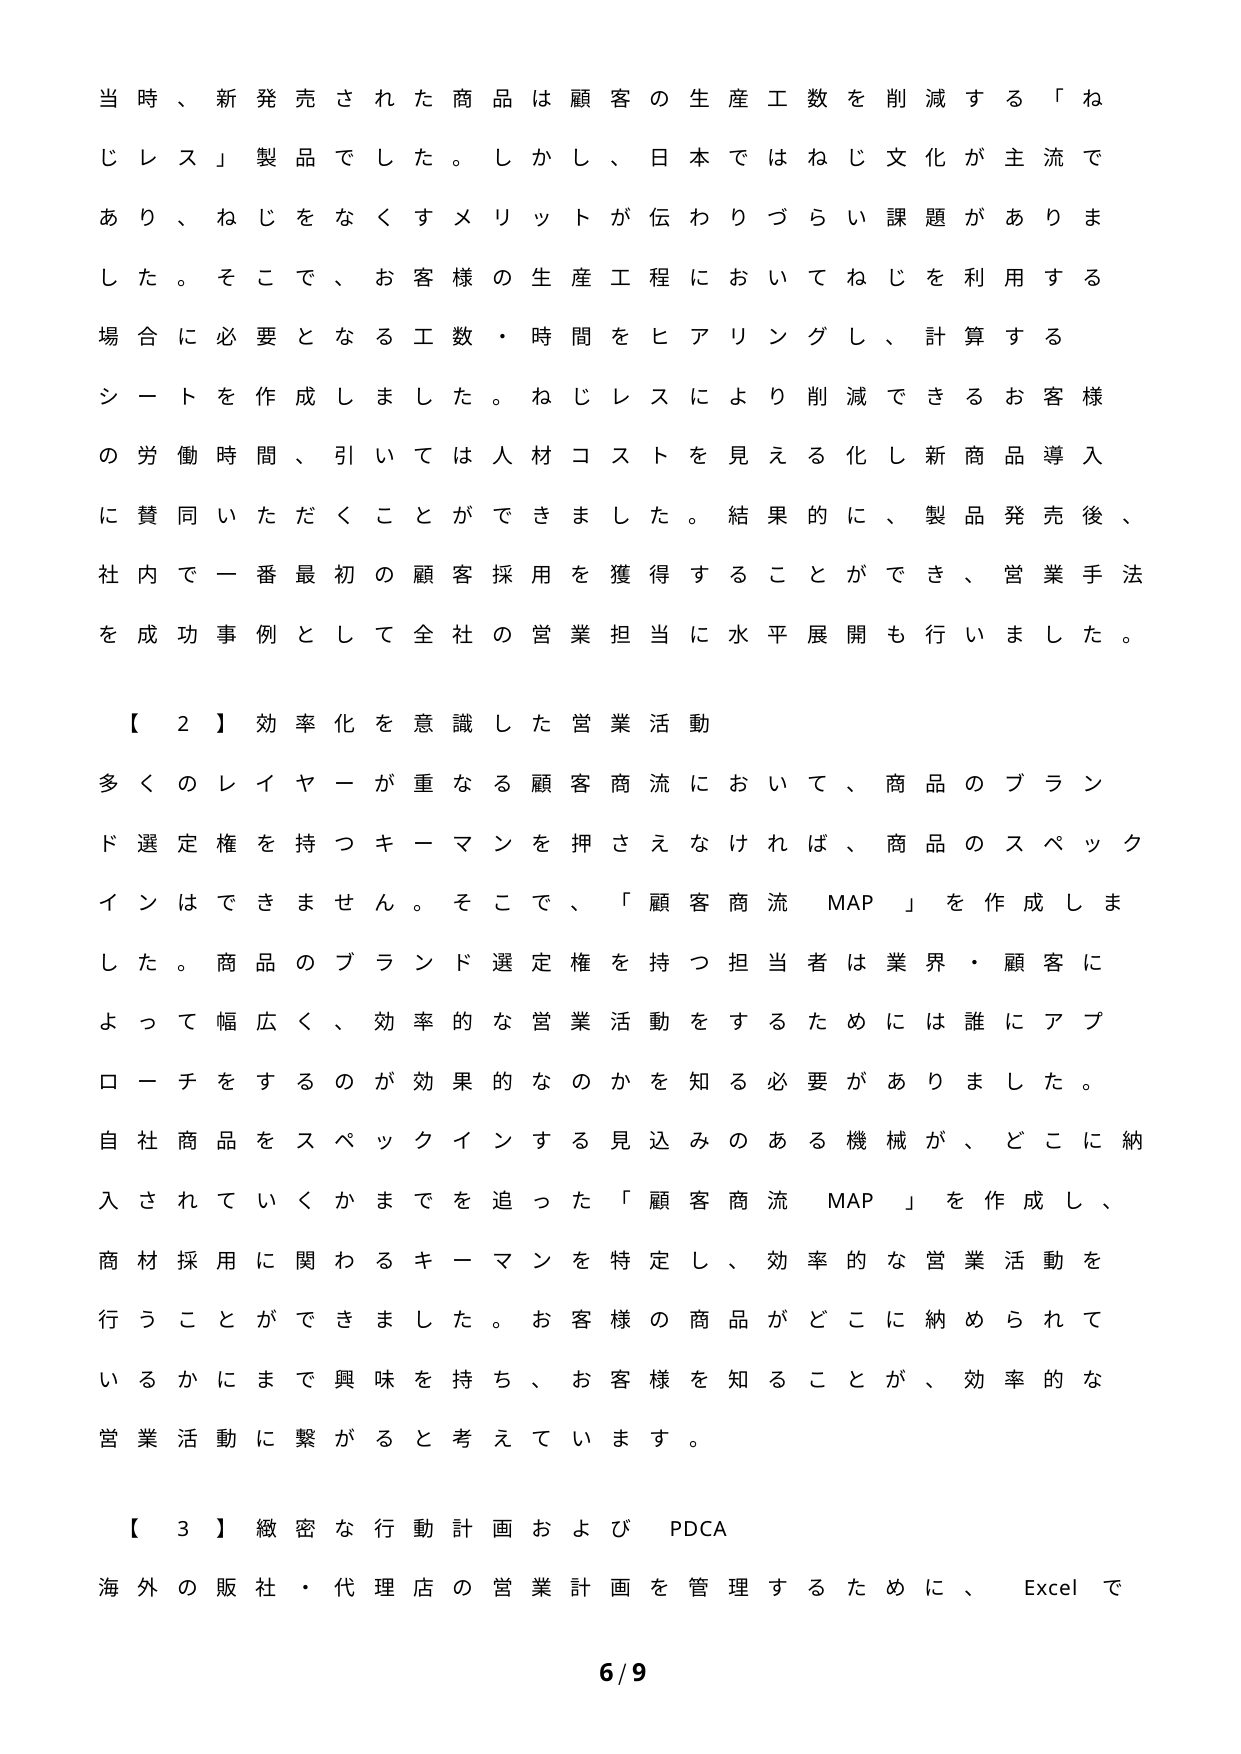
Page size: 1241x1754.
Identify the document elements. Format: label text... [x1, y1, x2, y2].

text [98, 67, 1142, 663]
text 【3】緻密な行動計画およびPDCA [113, 1497, 1142, 1557]
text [98, 1557, 1142, 1617]
text 多くのレイヤーが重なる顧客商流において、商品のブランド選定権を持つキーマンを押さえなければ、商品のスペックインはできません。そこで、「顧客商流MAP」を作成しました。商品のブランド選定権を持つ担当者は業界・顧客によって幅広く、効率的な営業活動をするためには誰にアプローチをするのが効果的なのかを知る必要がありました。自社商品をスペックインする見込みのある機械が、どこに納入されていくかまでを追った「顧客商流MAP」を作成し、商材採用に関わるキーマンを特定し、効率的な営業活動を行うことができました。お客様の商品がどこに納められているかにまで興味を持ち、お客様を知ることが、効率的な営業活動に繋がると考えています。 [98, 753, 1142, 1468]
text 【2】効率化を意識した営業活動 [113, 693, 1142, 753]
